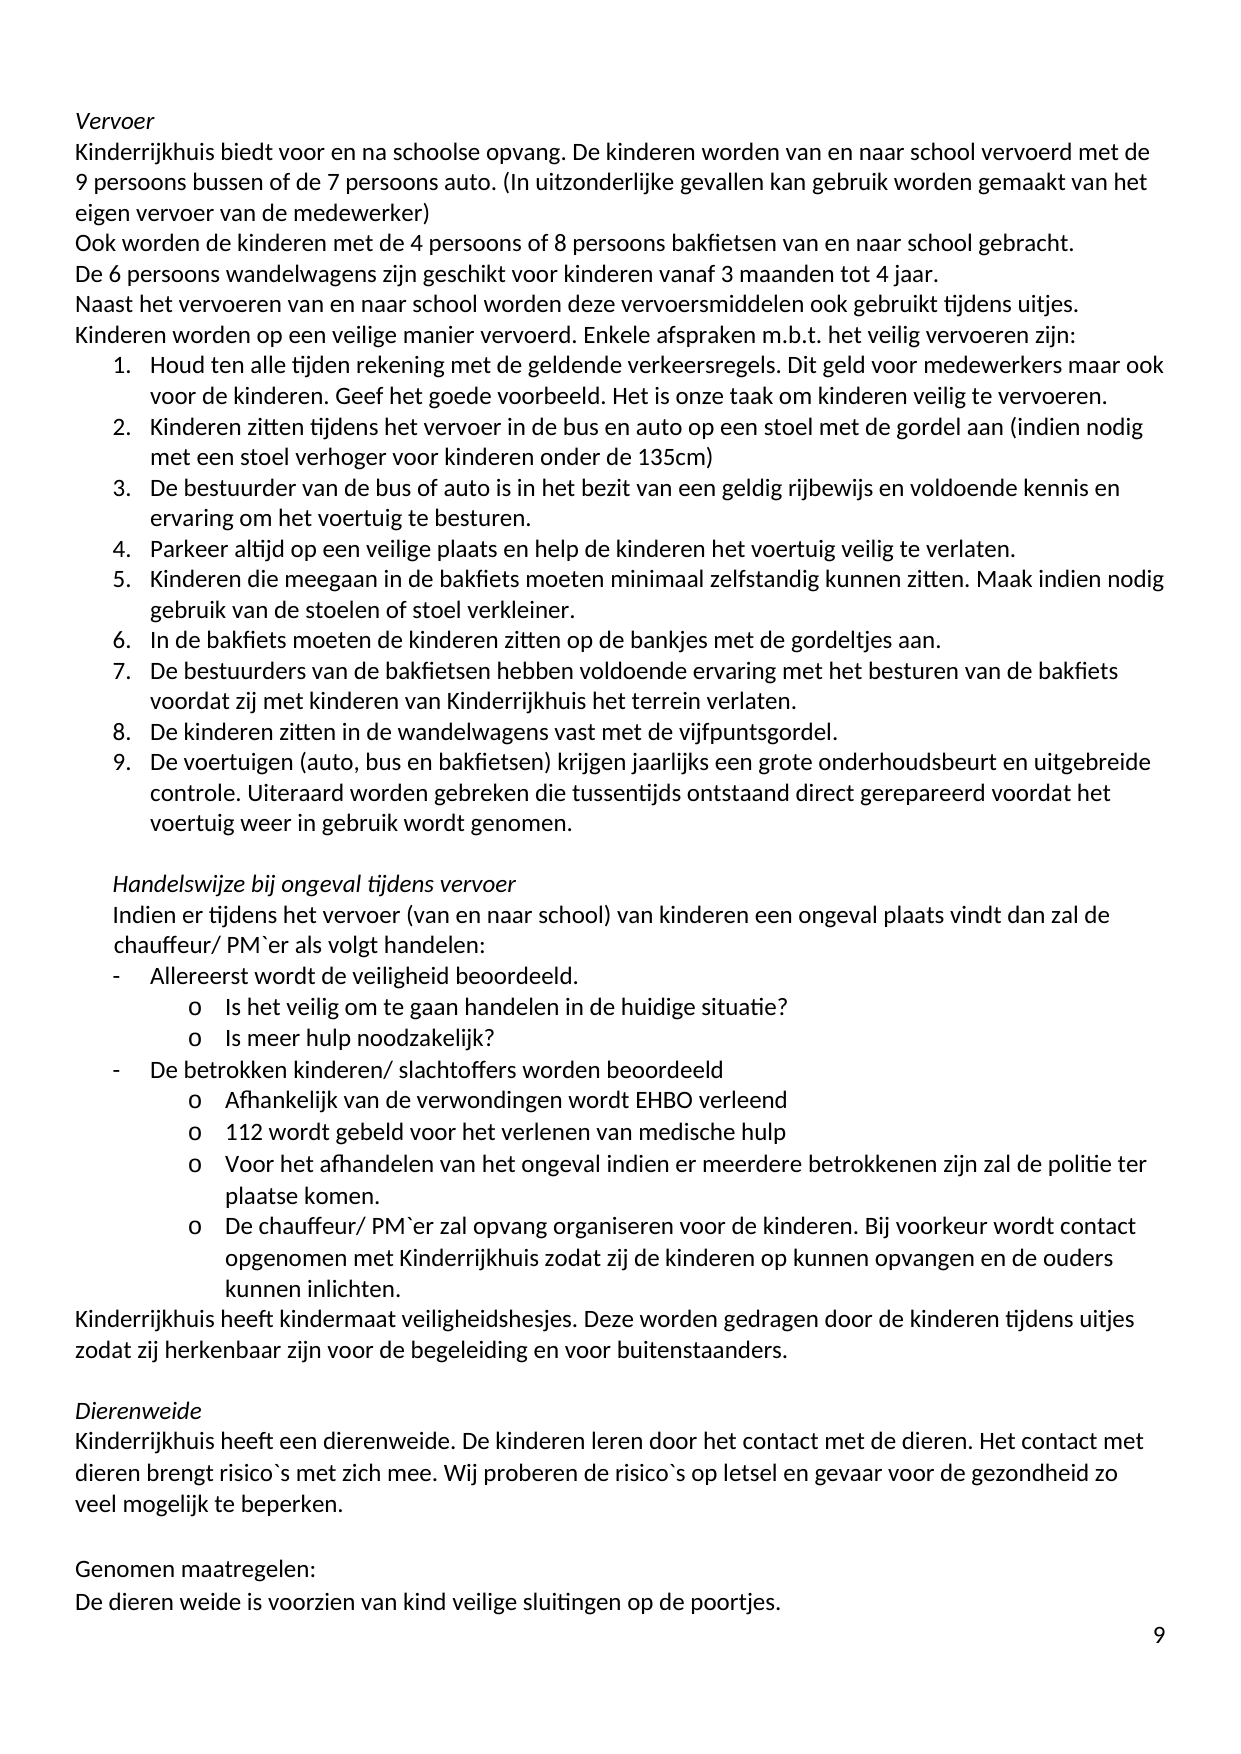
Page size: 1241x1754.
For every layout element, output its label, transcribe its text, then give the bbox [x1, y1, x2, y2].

text Vervoer [75, 106, 1165, 136]
text De 6 persoons wandelwagens zijn geschikt voor kinderen vanaf 3 maanden tot 4 jaar. [75, 258, 1165, 289]
list Parkeer altijd op een veilige plaats en help de kinderen het voertuig veilig te verlaten. [112, 533, 1165, 563]
text Indien er tijdens het vervoer (van en naar school) van kinderen een ongeval plaats vindt dan zal de chauffeur/ PM`er als volgt handelen: [112, 899, 1165, 960]
list De voertuigen (auto, bus en bakfietsen) krijgen jaarlijks een grote onderhoudsbeurt en uitgebreide controle. Uiteraard worden gebreken die tussentijds ontstaand direct gerepareerd voordat het voertuig weer in gebruik wordt genomen. [112, 746, 1165, 838]
list Kinderen die meegaan in de bakfiets moeten minimaal zelfstandig kunnen zitten. Maak indien nodig gebruik van de stoelen of stoel verkleiner. [112, 563, 1165, 624]
text Naast het vervoeren van en naar school worden deze vervoersmiddelen ook gebruikt tijdens uitjes. [75, 289, 1165, 319]
list De bestuurder van de bus of auto is in het bezit van een geldig rijbewijs en voldoende kennis en ervaring om het voertuig te besturen. [112, 472, 1165, 533]
list Houd ten alle tijden rekening met de geldende verkeersregels. Dit geld voor medewerkers maar ook voor de kinderen. Geef het goede voorbeeld. Het is onze taak om kinderen veilig te vervoeren. [112, 350, 1165, 411]
list In de bakfiets moeten de kinderen zitten op de bankjes met de gordeltjes aan. [112, 624, 1165, 655]
list Kinderen zitten tijdens het vervoer in de bus en auto op een stoel met de gordel aan (indien nodig met een stoel verhoger voor kinderen onder de 135cm) [112, 411, 1165, 472]
text Kinderrijkhuis heeft een dierenweide. De kinderen leren door het contact met de dieren. Het contact met dieren brengt risico`s met zich mee. Wij proberen de risico`s op letsel en gevaar voor de gezondheid zo veel mogelijk te beperken. [75, 1425, 1165, 1519]
text Genomen maatregelen: [75, 1553, 1165, 1584]
text Dierenweide [75, 1395, 1165, 1425]
text De dieren weide is voorzien van kind veilige sluitingen op de poortjes. [75, 1586, 1165, 1616]
text Kinderrijkhuis heeft kindermaat veiligheidshesjes. Deze worden gedragen door de kinderen tijdens uitjes zodat zij herkenbaar zijn voor de begeleiding en voor buitenstaanders. [75, 1303, 1165, 1364]
list De chauffeur/ PM`er zal opvang organiseren voor de kinderen. Bij voorkeur wordt contact opgenomen met Kinderrijkhuis zodat zij de kinderen op kunnen opvangen en de ouders kunnen inlichten. [187, 1211, 1165, 1303]
text Ook worden de kinderen met de 4 persoons of 8 persoons bakfietsen van en naar school gebracht. [75, 228, 1165, 258]
list Allereerst wordt de veiligheid beoordeeld. [112, 960, 1165, 991]
list De bestuurders van de bakfietsen hebben voldoende ervaring met het besturen van de bakfiets voordat zij met kinderen van Kinderrijkhuis het terrein verlaten. [112, 655, 1165, 716]
list De betrokken kinderen/ slachtoffers worden beoordeeld [112, 1054, 1165, 1085]
text Kinderen worden op een veilige manier vervoerd. Enkele afspraken m.b.t. het veilig vervoeren zijn: [75, 319, 1165, 350]
list Afhankelijk van de verwondingen wordt EHBO verleend [187, 1085, 1165, 1116]
text Kinderrijkhuis biedt voor en na schoolse opvang. De kinderen worden van en naar school vervoerd met de 9 persoons bussen of de 7 persoons auto. (In uitzonderlijke gevallen kan gebruik worden gemaakt van het eigen vervoer van de medewerker) [75, 136, 1165, 228]
list Is het veilig om te gaan handelen in de huidige situatie? [187, 991, 1165, 1022]
list De kinderen zitten in de wandelwagens vast met de vijfpuntsgordel. [112, 716, 1165, 746]
list 112 wordt gebeld voor het verlenen van medische hulp [187, 1116, 1165, 1148]
list Voor het afhandelen van het ongeval indien er meerdere betrokkenen zijn zal de politie ter plaatse komen. [187, 1148, 1165, 1211]
list Is meer hulp noodzakelijk? [187, 1022, 1165, 1054]
text Handelswijze bij ongeval tijdens vervoer [112, 868, 1165, 899]
